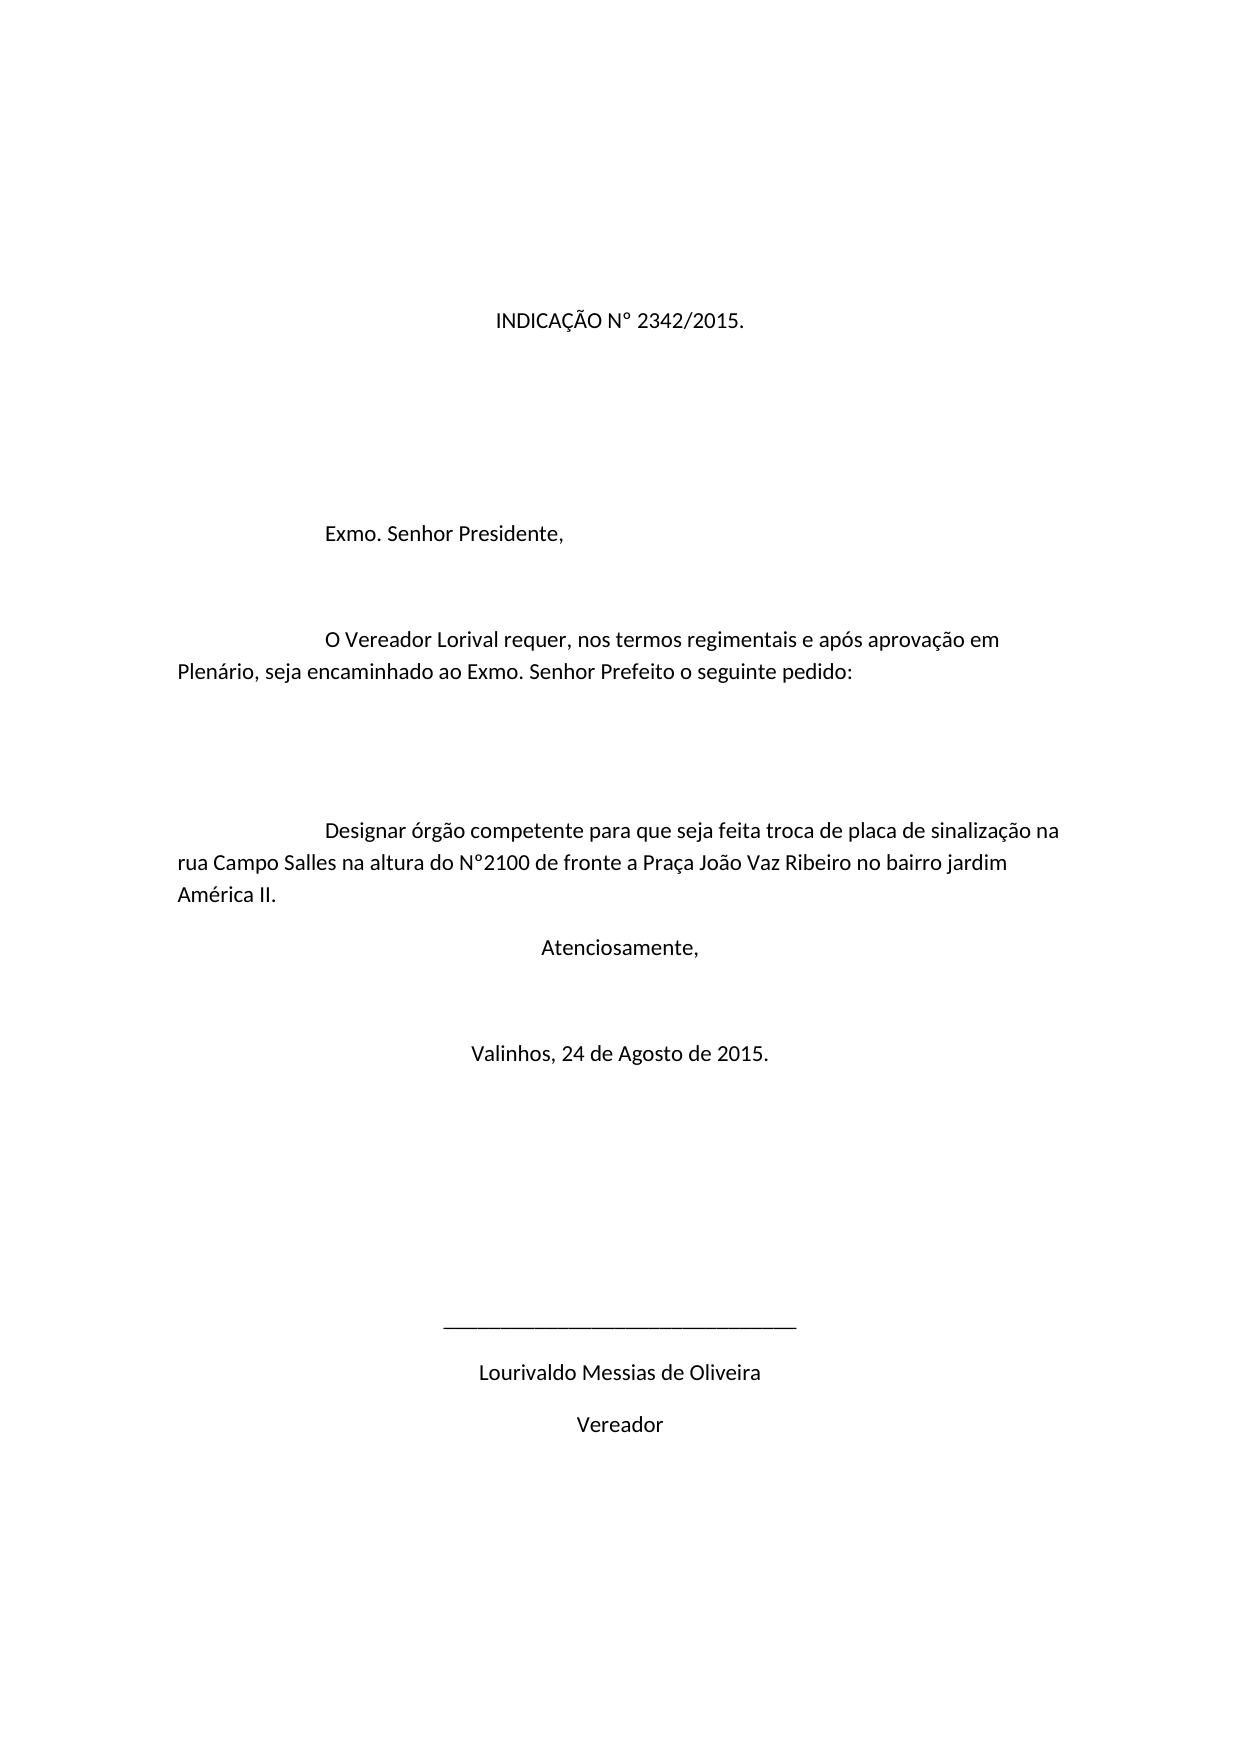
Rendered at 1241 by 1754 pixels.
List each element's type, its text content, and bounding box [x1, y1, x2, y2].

text INDICAÇÃO Nº 2342/2015. [177, 307, 1063, 335]
text Atenciosamente, [177, 933, 1063, 961]
text _______________________________ [177, 1304, 1063, 1333]
text Exmo. Senhor Presidente, [177, 519, 1063, 547]
text Vereador [177, 1411, 1063, 1439]
text Lourivaldo Messias de Oliveira [177, 1358, 1063, 1386]
text Designar órgão competente para que seja feita troca de placa de sinalização na rua Campo Salles na altura do Nº2100 de fronte a Praça João Vaz Ribeiro no bairro jardim América II. [177, 816, 1063, 908]
text O Vereador Lorival requer, nos termos regimentais e após aprovação em Plenário, seja encaminhado ao Exmo. Senhor Prefeito o seguinte pedido: [177, 625, 1063, 685]
text Valinhos, 24 de Agosto de 2015. [177, 1039, 1063, 1067]
